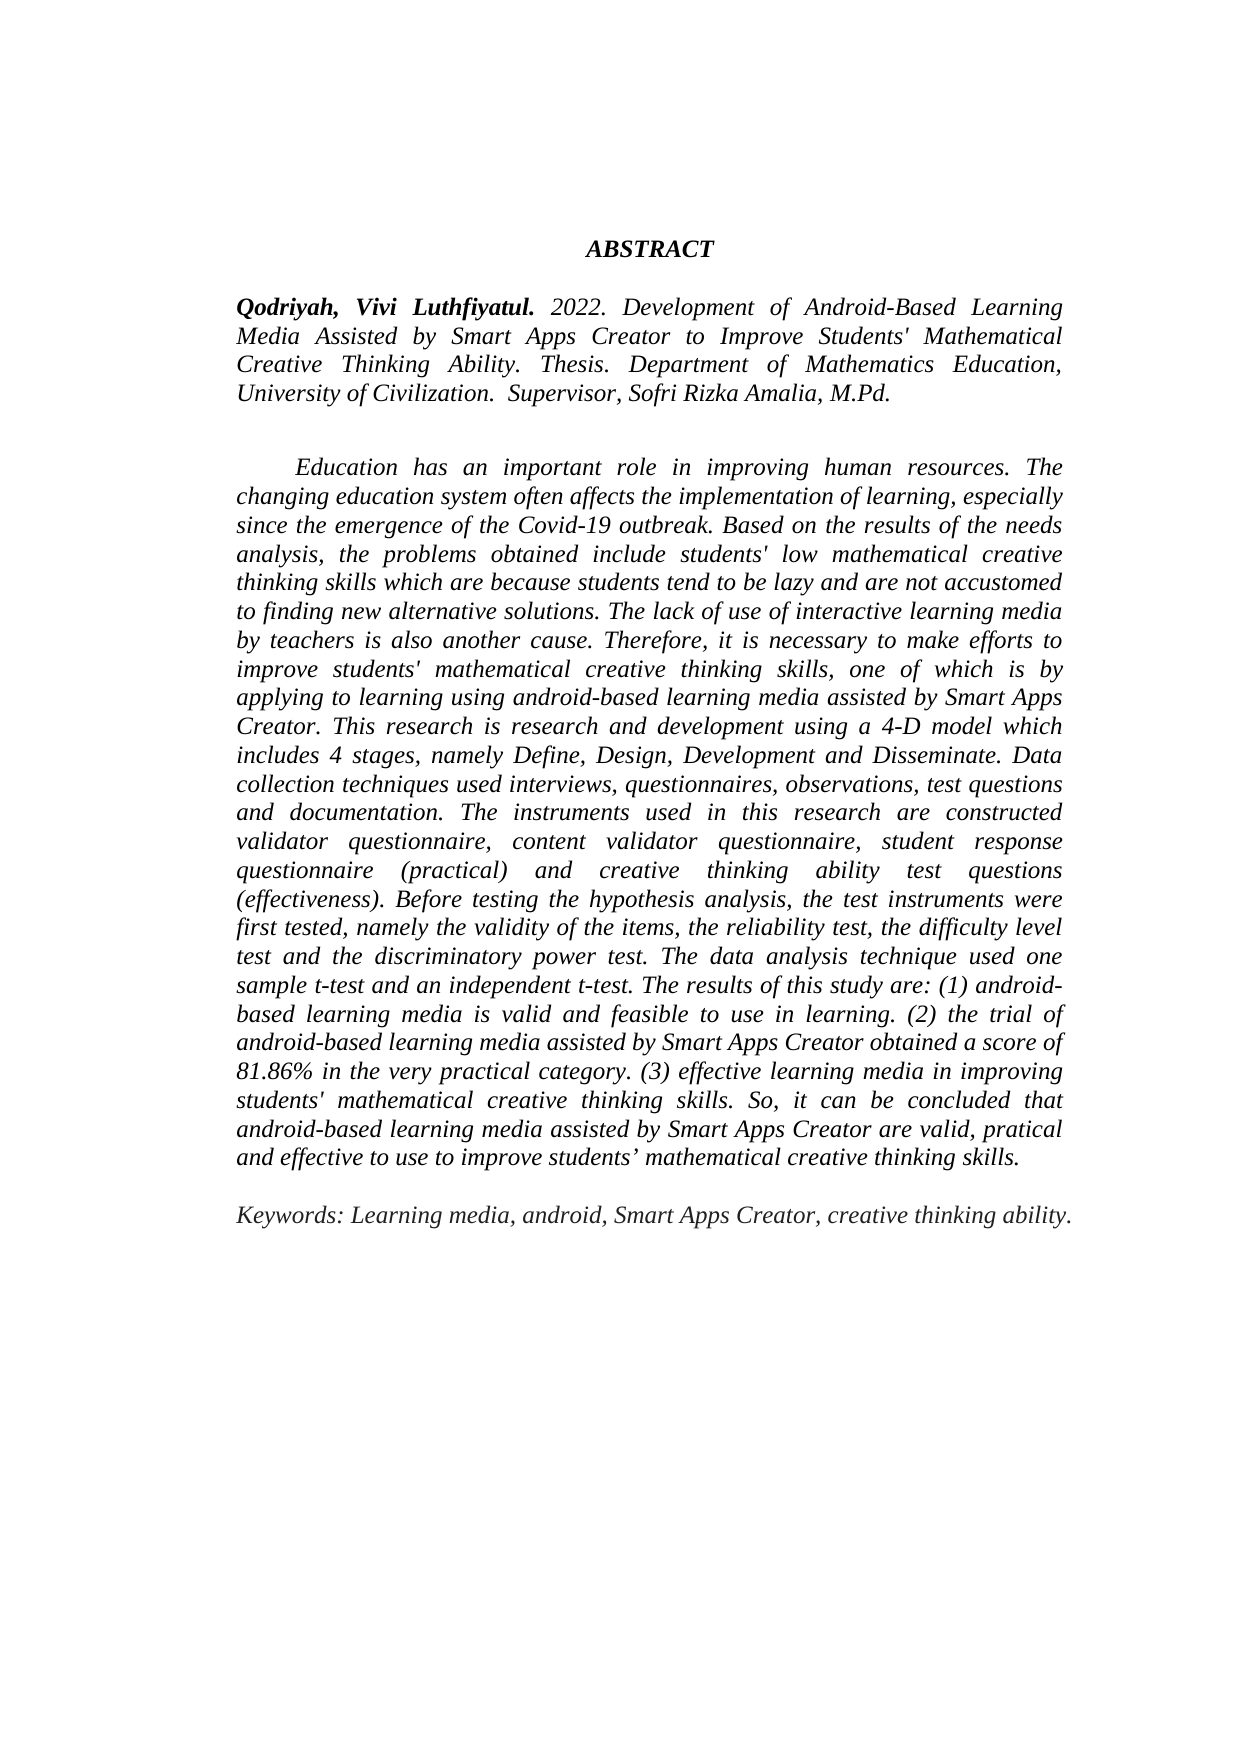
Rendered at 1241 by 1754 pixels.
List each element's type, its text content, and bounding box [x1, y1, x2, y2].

text Qodriyah, Vivi Luthfiyatul. 2022. Development of Android-Based Learning Media Assisted by Smart Apps Creator to Improve Students' Mathematical Creative Thinking Ability. Thesis. Department of Mathematics Education, University of Civilization. Supervisor, Sofri Rizka Amalia, M.Pd. [236, 292, 1063, 407]
text Keywords: Learning media, android, Smart Apps Creator, creative thinking ability. [236, 1200, 1076, 1229]
text Education has an important role in improving human resources. The changing education system often affects the implementation of learning, especially since the emergence of the Covid-19 outbreak. Based on the results of the needs analysis, the problems obtained include students' low mathematical creative thinking skills which are because students tend to be lazy and are not accustomed to finding new alternative solutions. The lack of use of interactive learning media by teachers is also another cause. Therefore, it is necessary to make efforts to improve students' mathematical creative thinking skills, one of which is by applying to learning using android-based learning media assisted by Smart Apps Creator. This research is research and development using a 4-D model which includes 4 stages, namely Define, Design, Development and Disseminate. Data collection techniques used interviews, questionnaires, observations, test questions and documentation. The instruments used in this research are constructed validator questionnaire, content validator questionnaire, student response questionnaire (practical) and creative thinking ability test questions (effectiveness). Before testing the hypothesis analysis, the test instruments were first tested, namely the validity of the items, the reliability test, the difficulty level test and the discriminatory power test. The data analysis technique used one sample t-test and an independent t-test. The results of this study are: (1) android-based learning media is valid and feasible to use in learning. (2) the trial of android-based learning media assisted by Smart Apps Creator obtained a score of 81.86% in the very practical category. (3) effective learning media in improving students' mathematical creative thinking skills. So, it can be concluded that android-based learning media assisted by Smart Apps Creator are valid, pratical and effective to use to improve students’ mathematical creative thinking skills. [236, 452, 1064, 1171]
text ABSTRACT [584, 234, 716, 263]
